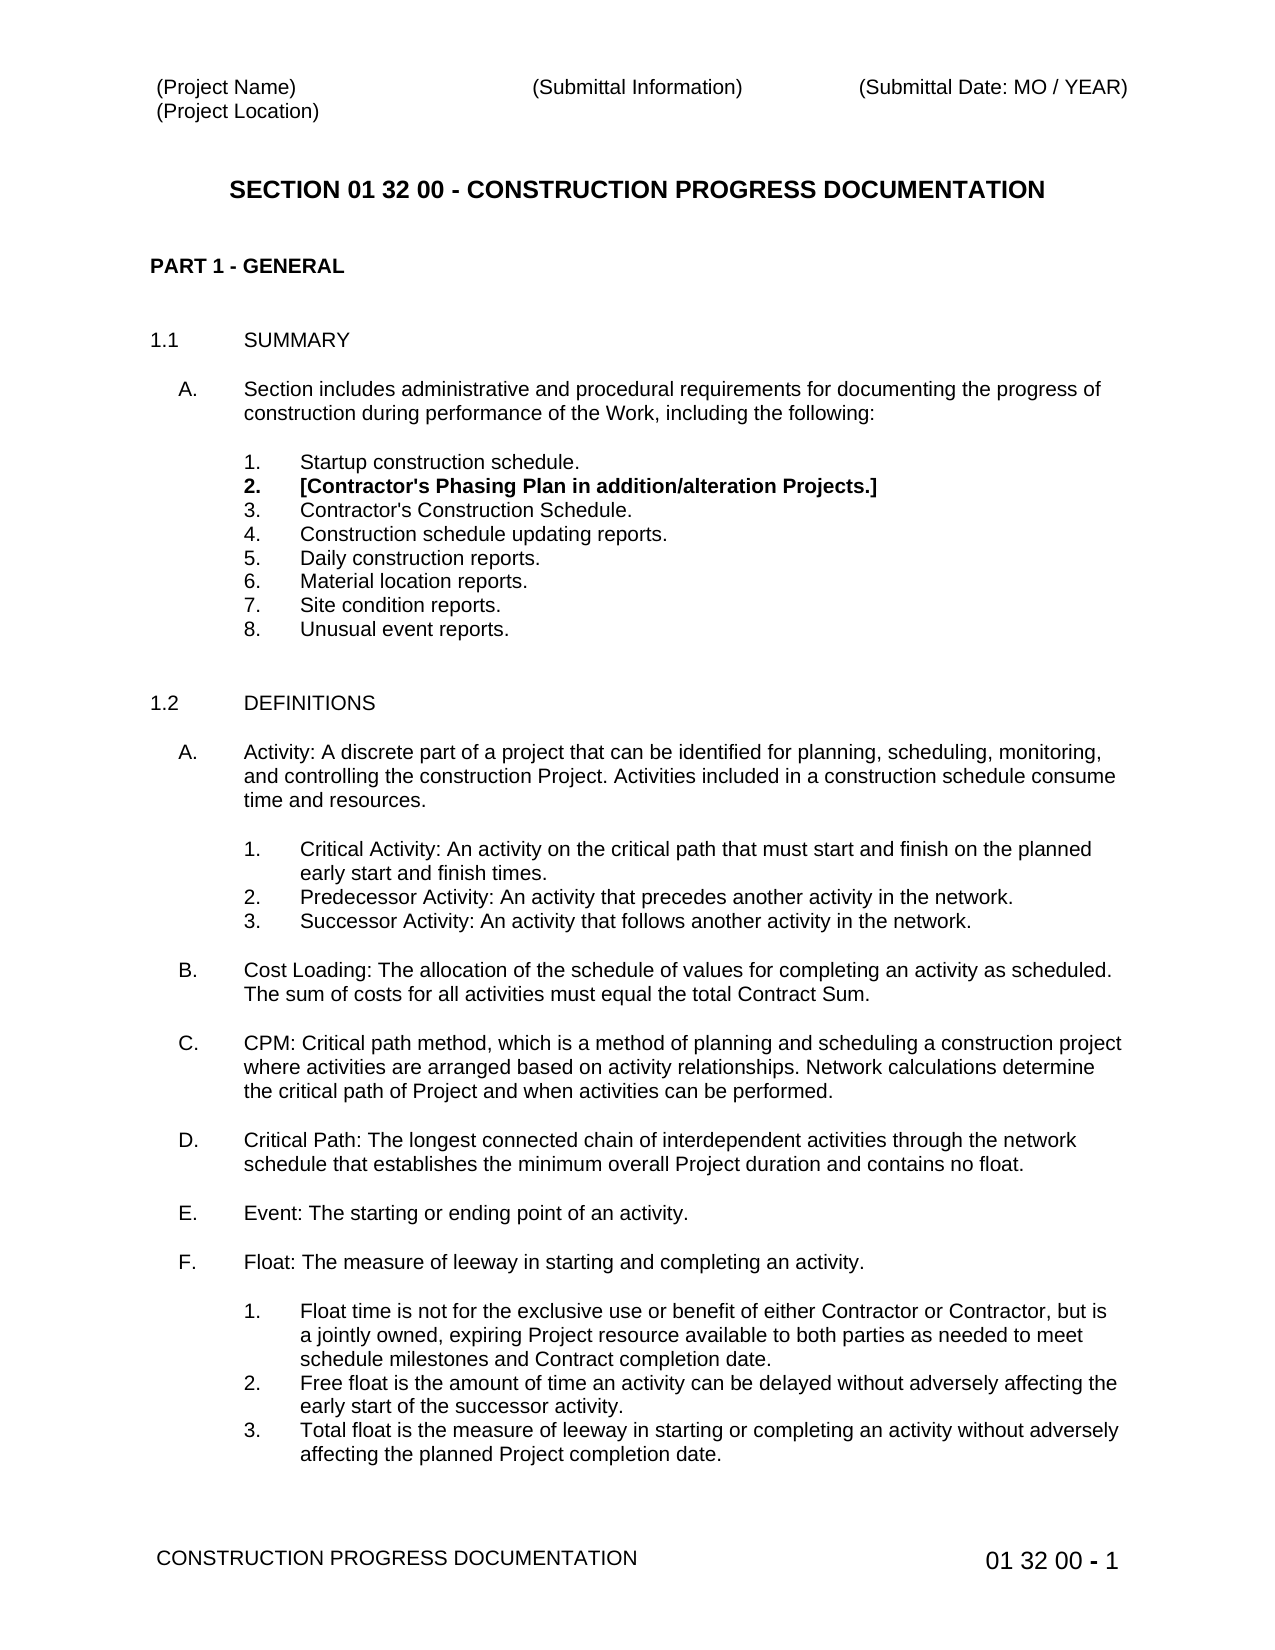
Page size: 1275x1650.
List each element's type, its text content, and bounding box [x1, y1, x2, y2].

text SECTION 01 32 00 - CONSTRUCTION PROGRESS DOCUMENTATION [150, 175, 1125, 204]
text DEFINITIONS [150, 691, 1125, 715]
text Daily construction reports. [244, 545, 1125, 569]
text Construction schedule updating reports. [244, 521, 1125, 545]
text GENERAL [150, 254, 1125, 278]
text CPM: Critical path method, which is a method of planning and scheduling a construction project where activities are arranged based on activity relationships. Network calculations determine the critical path of Project and when activities can be performed. [178, 1031, 1125, 1103]
text Unusual event reports. [244, 617, 1125, 641]
text Critical Activity: An activity on the critical path that must start and finish on the planned early start and finish times. [244, 837, 1125, 885]
text Event: The starting or ending point of an activity. [178, 1201, 1125, 1224]
text Critical Path: The longest connected chain of interdependent activities through the network schedule that establishes the minimum overall Project duration and contains no float. [178, 1128, 1125, 1176]
text Float time is not for the exclusive use or benefit of either Contractor or Contractor, but is a jointly owned, expiring Project resource available to both parties as needed to meet schedule milestones and Contract completion date. [244, 1298, 1125, 1370]
text Contractor's Construction Schedule. [244, 497, 1125, 521]
text Total float is the measure of leeway in starting or completing an activity without adversely affecting the planned Project completion date. [244, 1418, 1125, 1466]
text Site condition reports. [244, 593, 1125, 617]
text Free float is the amount of time an activity can be delayed without adversely affecting the early start of the successor activity. [244, 1370, 1125, 1418]
text Predecessor Activity: An activity that precedes another activity in the network. [244, 885, 1125, 909]
text Section includes administrative and procedural requirements for documenting the progress of construction during performance of the Work, including the following: [178, 377, 1125, 424]
text Activity: A discrete part of a project that can be identified for planning, scheduling, monitoring, and controlling the construction Project. Activities included in a construction schedule consume time and resources. [178, 740, 1125, 812]
text [Contractor's Phasing Plan in addition/alteration Projects.] [244, 473, 1125, 497]
text Float: The measure of leeway in starting and completing an activity. [178, 1249, 1125, 1273]
text SUMMARY [150, 328, 1125, 352]
text Cost Loading: The allocation of the schedule of values for completing an activity as scheduled. The sum of costs for all activities must equal the total Contract Sum. [178, 958, 1125, 1006]
text Startup construction schedule. [244, 449, 1125, 473]
text Successor Activity: An activity that follows another activity in the network. [244, 909, 1125, 933]
text Material location reports. [244, 569, 1125, 593]
